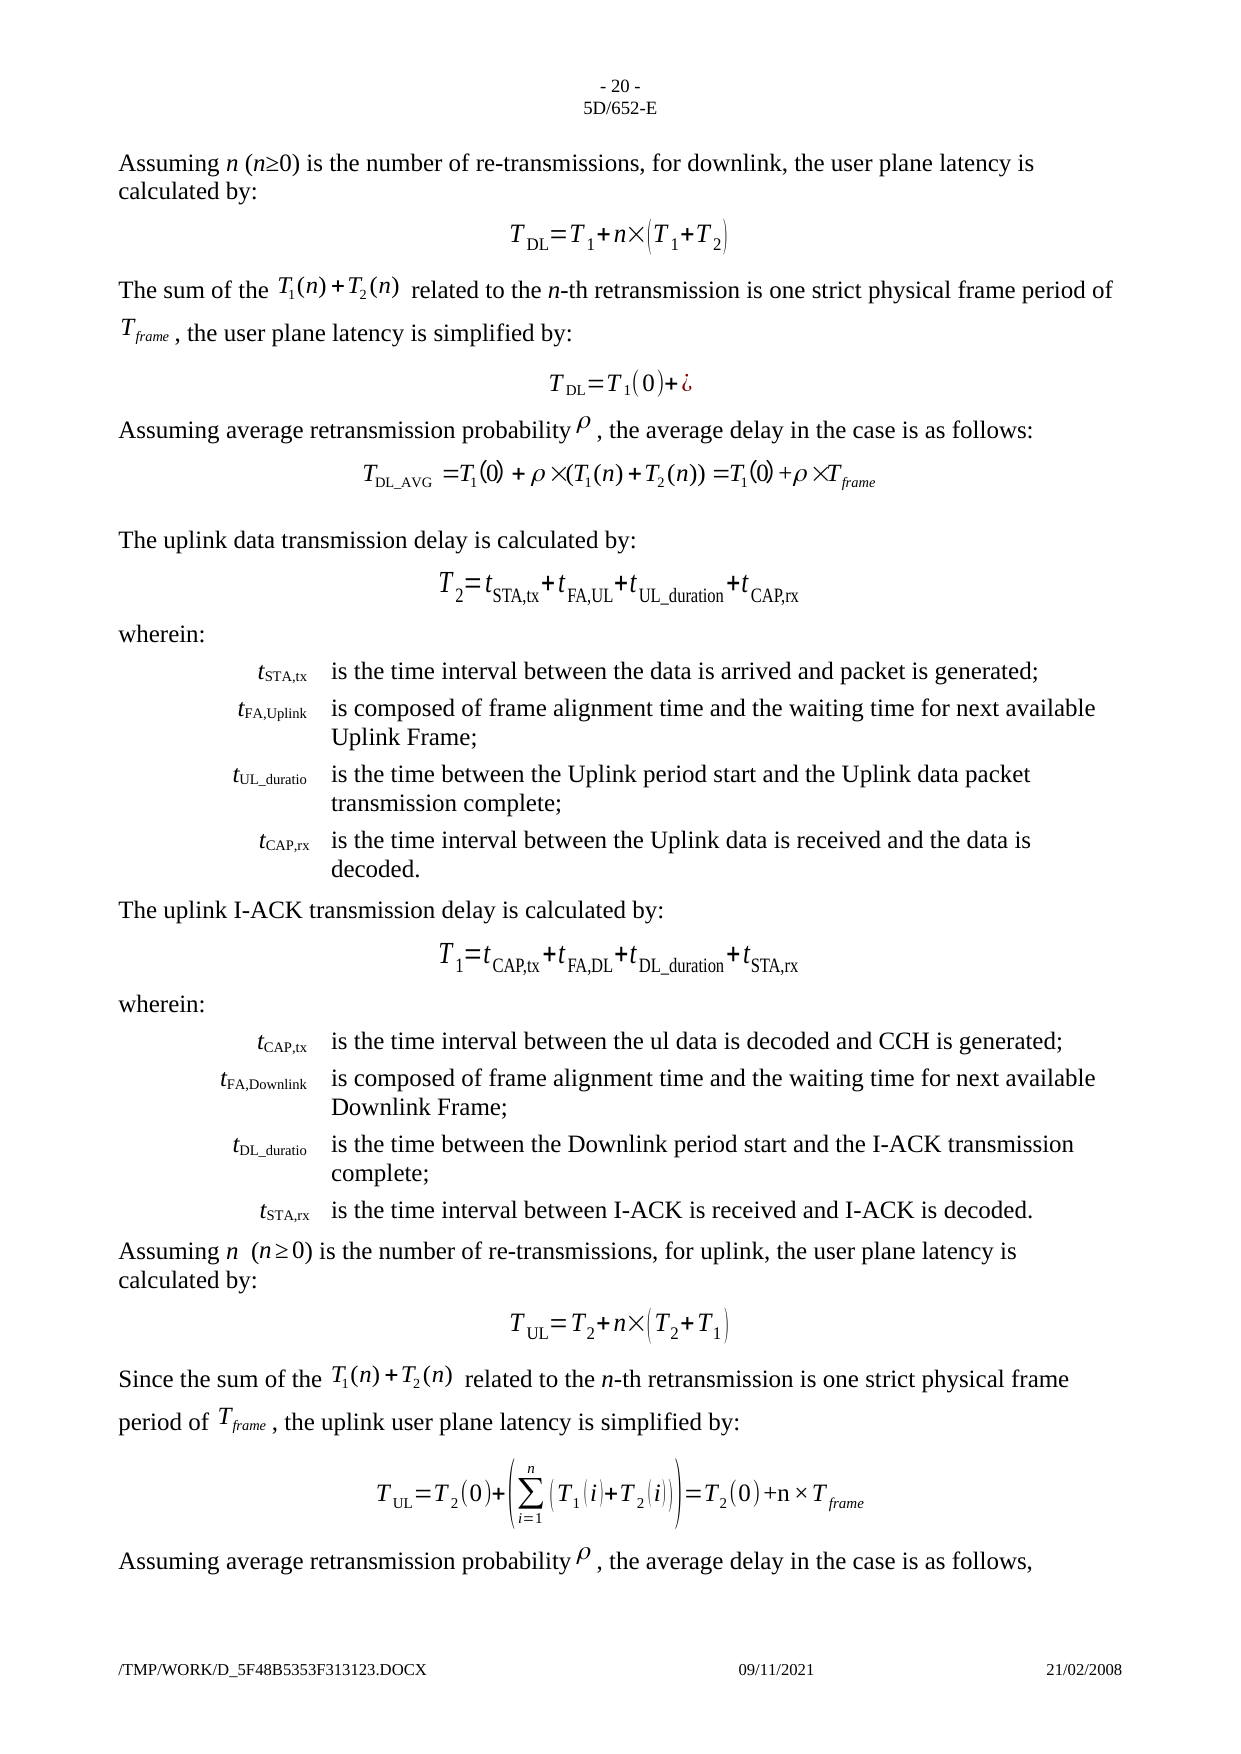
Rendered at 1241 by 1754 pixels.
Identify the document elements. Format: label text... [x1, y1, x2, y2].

text tCAP,tx is the time interval between the ul data is decoded and CCH is generated; [118, 1026, 1122, 1055]
text The uplink I-ACK transmission delay is calculated by: [118, 895, 1122, 924]
text tUL_duratio is the time between the Uplink period start and the Uplink data packet transmission complete; [118, 759, 1122, 817]
text tDL_duratio is the time between the Downlink period start and the I-ACK transmission complete; [118, 1129, 1122, 1187]
text The sum of the related to the n-th retransmission is one strict physical frame period of , the user plane latency is simplified by: [118, 269, 1122, 355]
text tCAP,rx is the time interval between the Uplink data is received and the data is decoded. [118, 825, 1122, 882]
text wherein: [118, 989, 1122, 1018]
text Assuming average retransmission probability, the average delay in the case is as follows: [118, 412, 1122, 444]
text The uplink data transmission delay is calculated by: [118, 508, 1122, 553]
text Assuming n (n≥0) is the number of re-transmissions, for downlink, the user plane latency is calculated by: [118, 148, 1122, 205]
text tFA,Downlink is composed of frame alignment time and the waiting time for next available Downlink Frame; [118, 1063, 1122, 1121]
text Since the sum of the related to the n-th retransmission is one strict physical frame period of , the uplink user plane latency is simplified by: [118, 1358, 1122, 1444]
text tSTA,tx is the time interval between the data is arrived and packet is generated; [118, 656, 1122, 685]
text wherein: [118, 619, 1122, 648]
text tSTA,rx is the time interval between I-ACK is received and I-ACK is decoded. [118, 1195, 1122, 1224]
text tFA,Uplink is composed of frame alignment time and the waiting time for next available Uplink Frame; [118, 693, 1122, 751]
text Assuming average retransmission probability, the average delay in the case is as follows, [118, 1543, 1122, 1575]
text Assuming n () is the number of re-transmissions, for uplink, the user plane latency is calculated by: [118, 1236, 1122, 1294]
